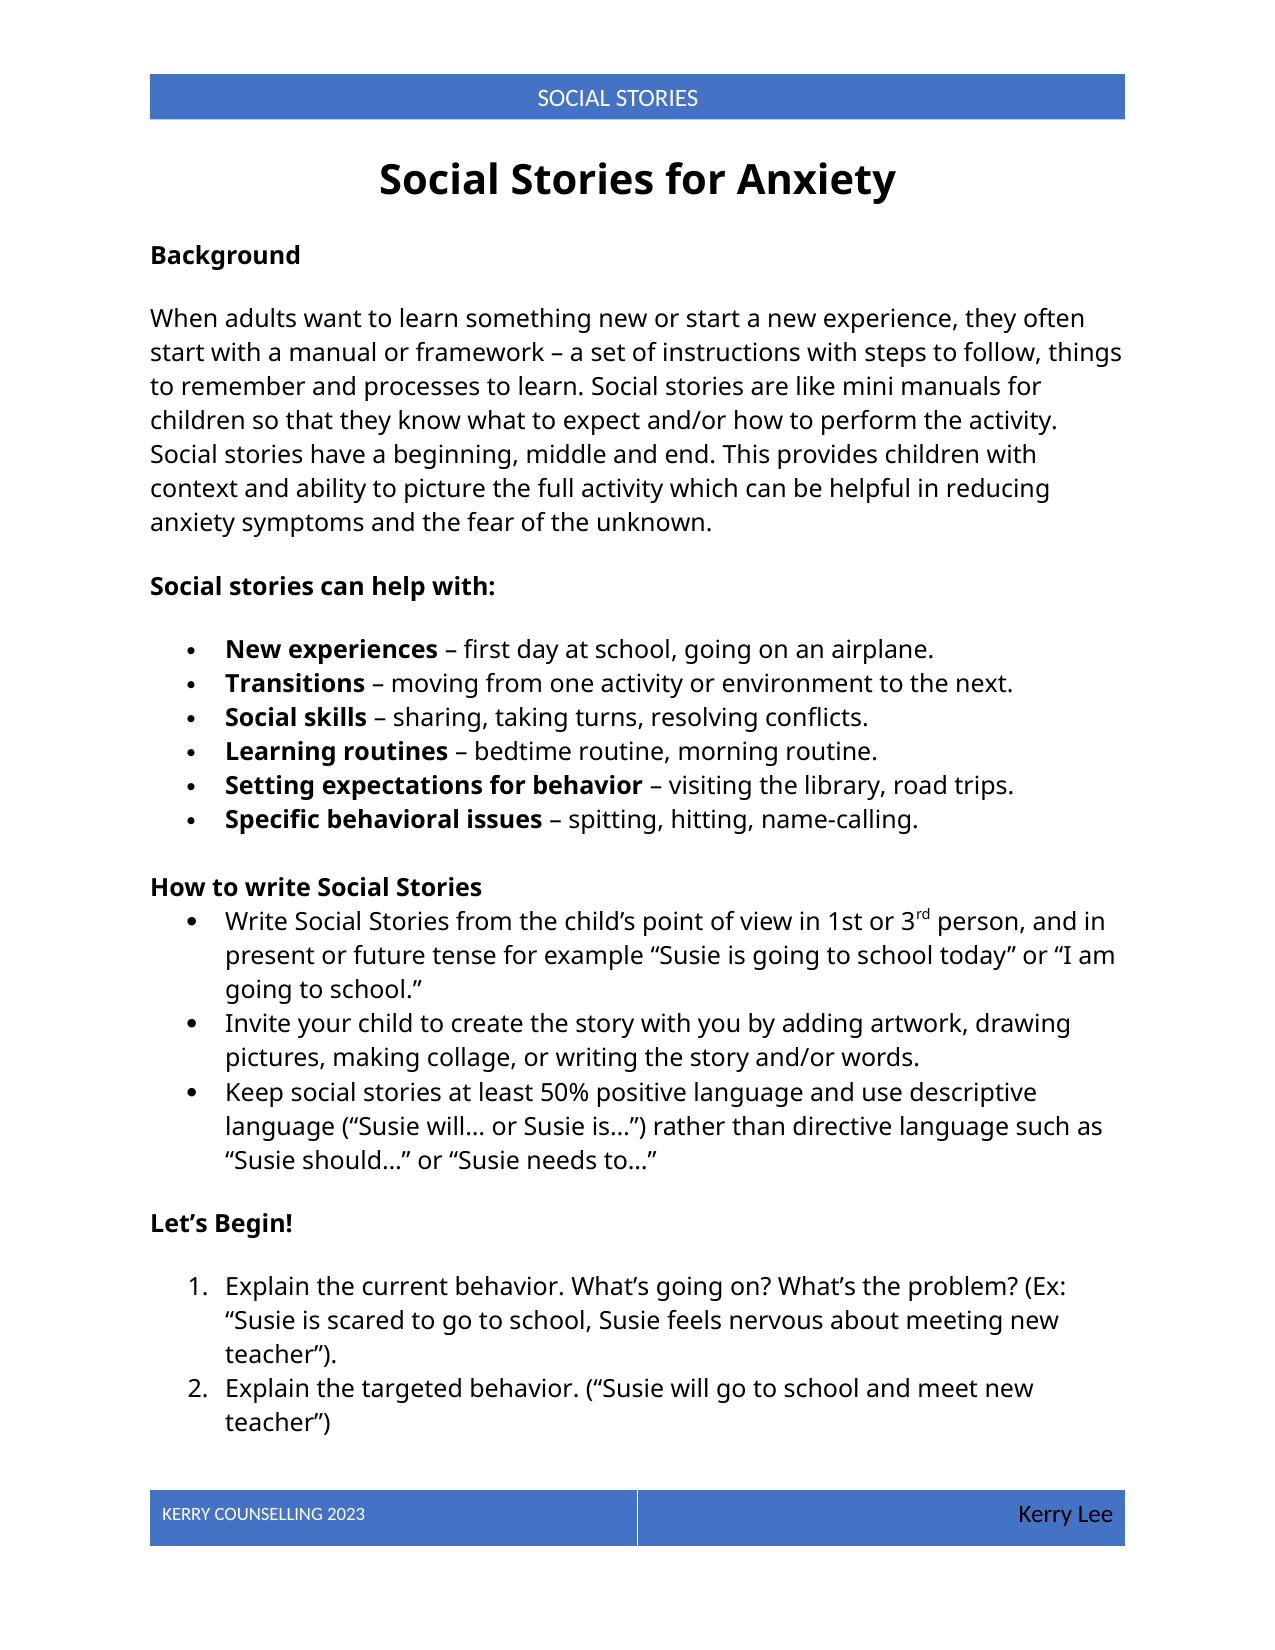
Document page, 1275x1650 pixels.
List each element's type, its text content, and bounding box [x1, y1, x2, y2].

text Let’s Begin! [150, 1206, 1125, 1239]
list Explain the current behavior. What’s going on? What’s the problem? (Ex: “Susie is scared to go to school, Susie feels nervous about meeting new teacher”). [187, 1269, 1125, 1371]
list Specific behavioral issues – spitting, hitting, name-calling. [187, 802, 1125, 836]
list Explain the targeted behavior. (“Susie will go to school and meet new teacher”) [187, 1371, 1125, 1439]
list Invite your child to create the story with you by adding artwork, drawing pictures, making collage, or writing the story and/or words. [187, 1006, 1125, 1074]
text Social stories can help with: [150, 568, 1125, 602]
text Social Stories for Anxiety [150, 150, 1125, 207]
list Transitions – moving from one activity or environment to the next. [187, 665, 1125, 699]
list Write Social Stories from the child’s point of view in 1st or 3rd person, and in present or future tense for example “Susie is going to school today” or “I am going to school.” [187, 904, 1125, 1006]
text Background [150, 237, 1125, 271]
list New experiences – first day at school, going on an airplane. [187, 631, 1125, 665]
list Setting expectations for behavior – visiting the library, road trips. [187, 768, 1125, 802]
text When adults want to learn something new or start a new experience, they often start with a manual or framework – a set of instructions with steps to follow, things to remember and processes to learn. Social stories are like mini manuals for children so that they know what to expect and/or how to perform the activity. Social stories have a beginning, middle and end. This provides children with context and ability to picture the full activity which can be helpful in reducing anxiety symptoms and the fear of the unknown. [150, 301, 1125, 539]
text How to write Social Stories [150, 870, 1125, 904]
list Learning routines – bedtime routine, morning routine. [187, 733, 1125, 768]
list Social skills – sharing, taking turns, resolving conflicts. [187, 699, 1125, 733]
list Keep social stories at least 50% positive language and use descriptive language (“Susie will… or Susie is…”) rather than directive language such as “Susie should…” or “Susie needs to…” [187, 1074, 1125, 1176]
